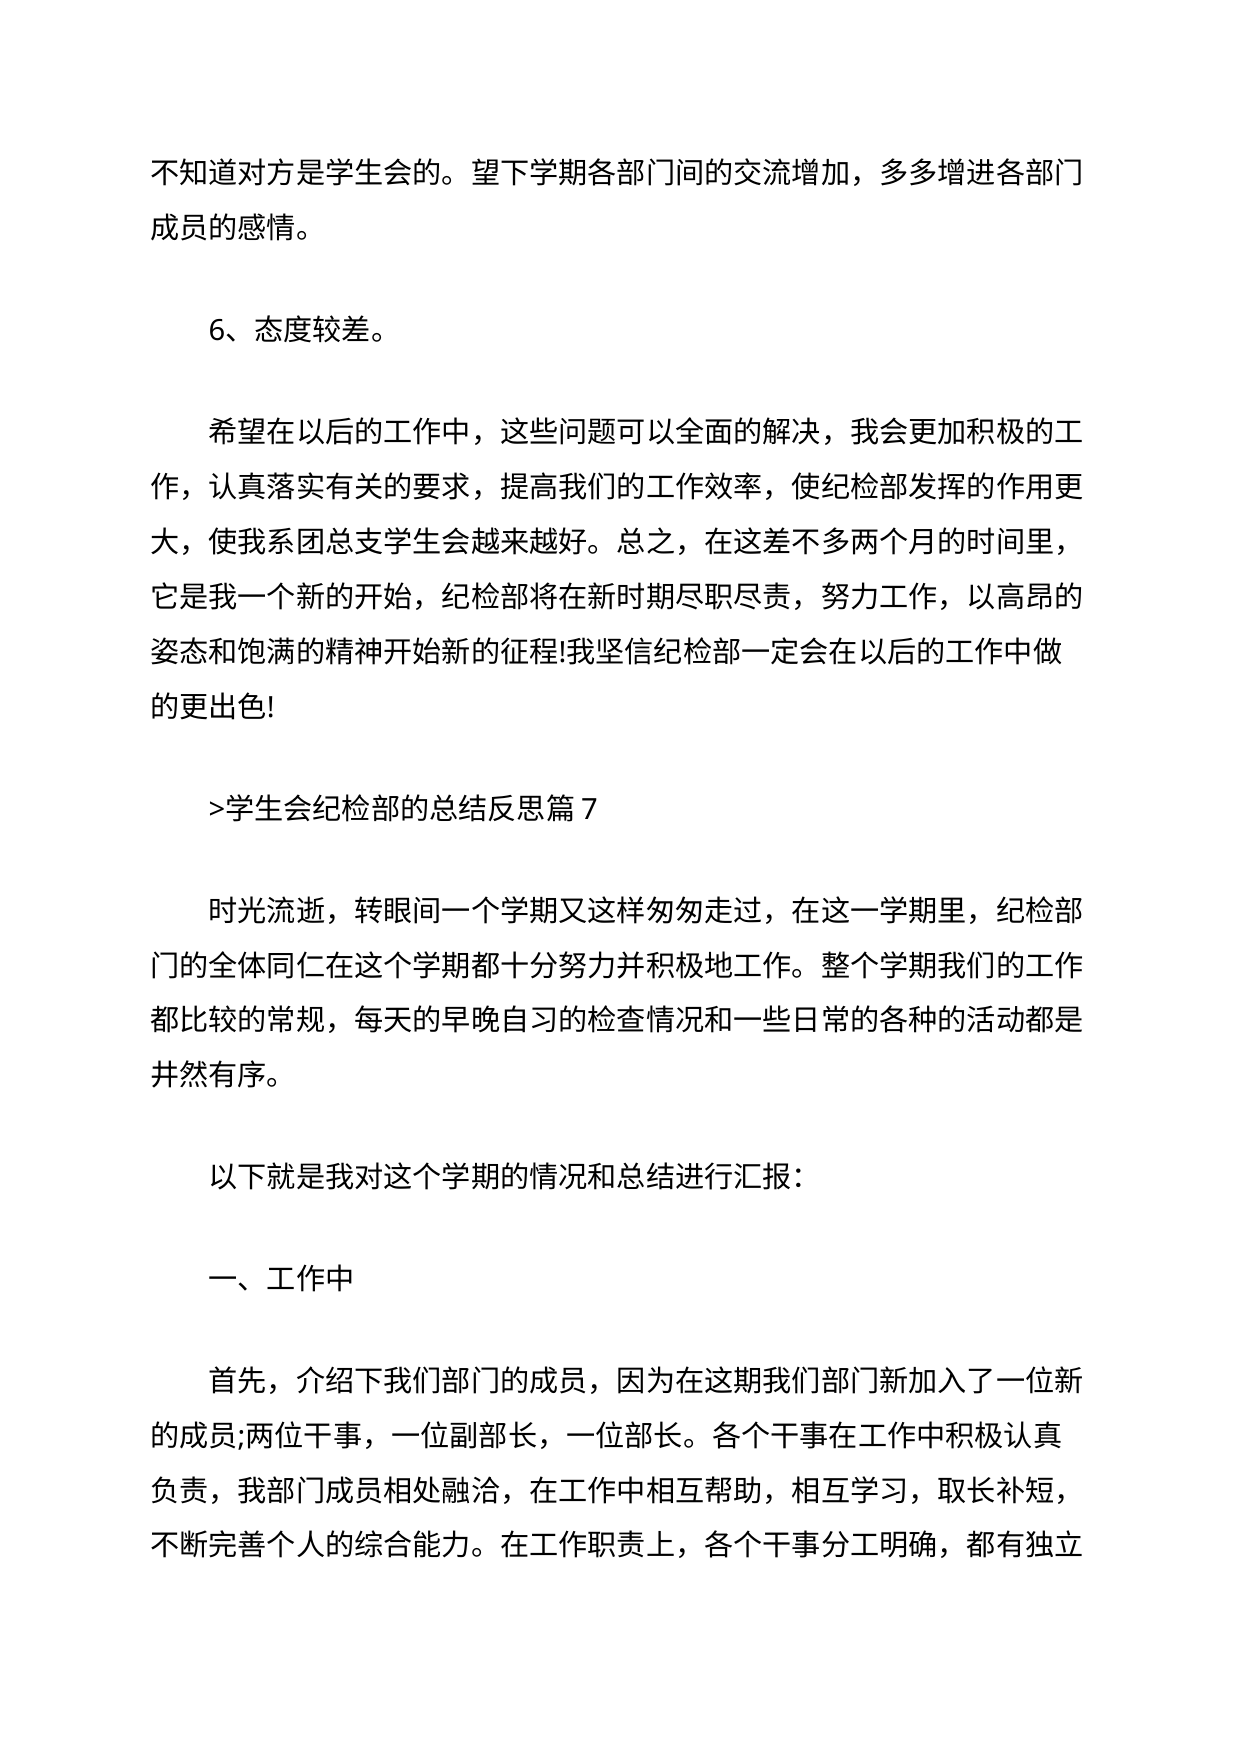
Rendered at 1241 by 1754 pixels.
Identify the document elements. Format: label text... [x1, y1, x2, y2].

text >学生会纪检部的总结反思篇7 [150, 785, 1090, 828]
text 以下就是我对这个学期的情况和总结进行汇报： [150, 1154, 1090, 1196]
text 希望在以后的工作中，这些问题可以全面的解决，我会更加积极的工作，认真落实有关的要求，提高我们的工作效率，使纪检部发挥的作用更大，使我系团总支学生会越来越好。总之，在这差不多两个月的时间里，它是我一个新的开始，纪检部将在新时期尽职尽责，努力工作，以高昂的姿态和饱满的精神开始新的征程!我坚信纪检部一定会在以后的工作中做的更出色! [150, 409, 1090, 726]
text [150, 150, 1090, 247]
text 6、态度较差。 [150, 307, 1090, 349]
text 时光流逝，转眼间一个学期又这样匆匆走过，在这一学期里，纪检部门的全体同仁在这个学期都十分努力并积极地工作。整个学期我们的工作都比较的常规，每天的早晚自习的检查情况和一些日常的各种的活动都是井然有序。 [150, 887, 1090, 1094]
text 一、工作中 [150, 1255, 1090, 1298]
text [150, 1357, 1090, 1564]
